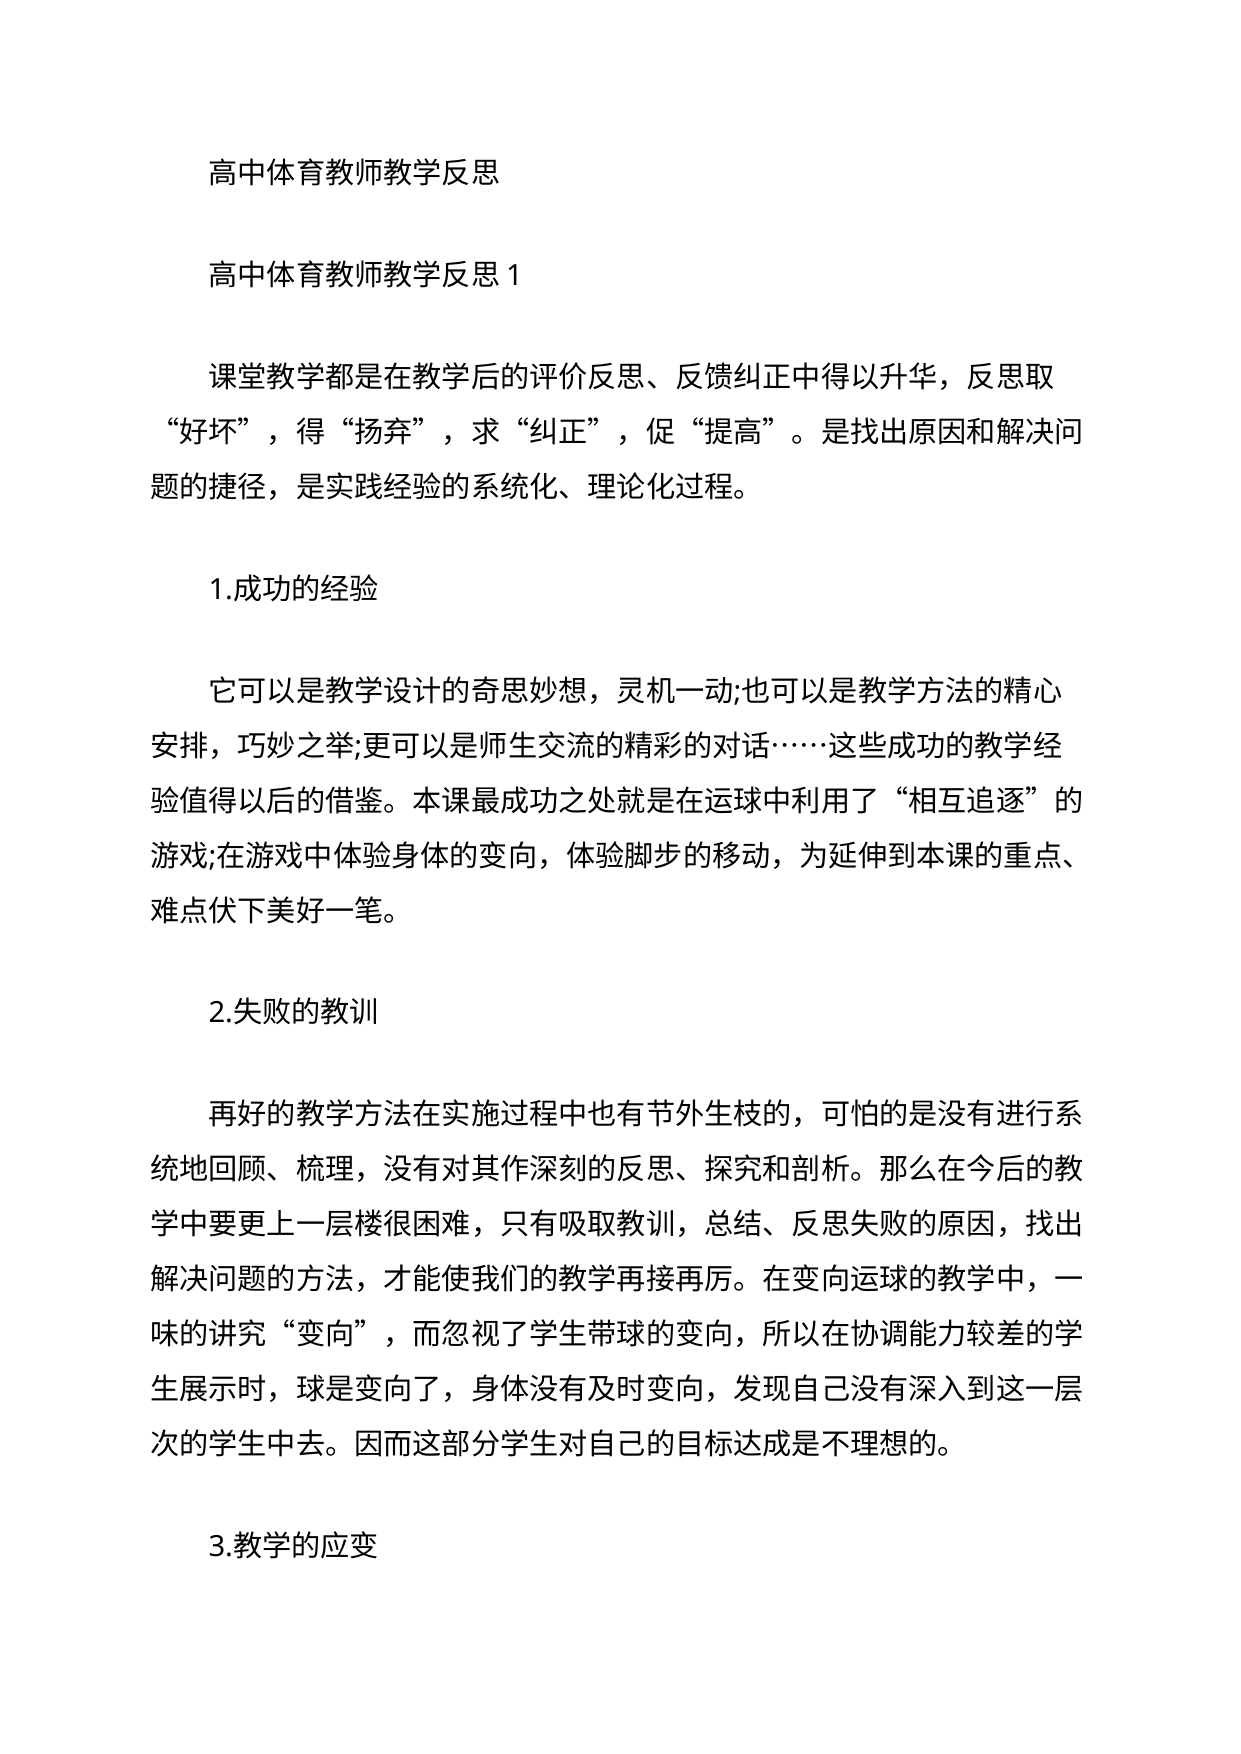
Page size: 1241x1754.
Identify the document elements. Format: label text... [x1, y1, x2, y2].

text 高中体育教师教学反思 [150, 150, 1090, 192]
text 2.失败的教训 [150, 989, 1090, 1031]
text 1.成功的经验 [150, 565, 1090, 608]
text 它可以是教学设计的奇思妙想，灵机一动;也可以是教学方法的精心安排，巧妙之举;更可以是师生交流的精彩的对话……这些成功的教学经验值得以后的借鉴。本课最成功之处就是在运球中利用了“相互追逐”的游戏;在游戏中体验身体的变向，体验脚步的移动，为延伸到本课的重点、难点伏下美好一笔。 [150, 667, 1090, 929]
text 再好的教学方法在实施过程中也有节外生枝的，可怕的是没有进行系统地回顾、梳理，没有对其作深刻的反思、探究和剖析。那么在今后的教学中要更上一层楼很困难，只有吸取教训，总结、反思失败的原因，找出解决问题的方法，才能使我们的教学再接再厉。在变向运球的教学中，一味的讲究“变向”，而忽视了学生带球的变向，所以在协调能力较差的学生展示时，球是变向了，身体没有及时变向，发现自己没有深入到这一层次的学生中去。因而这部分学生对自己的目标达成是不理想的。 [150, 1091, 1090, 1463]
text 课堂教学都是在教学后的评价反思、反馈纠正中得以升华，反思取“好坏”，得“扬弃”，求“纠正”，促“提高”。是找出原因和解决问题的捷径，是实践经验的系统化、理论化过程。 [150, 354, 1090, 506]
text 高中体育教师教学反思1 [150, 252, 1090, 294]
text 3.教学的应变 [150, 1522, 1090, 1564]
